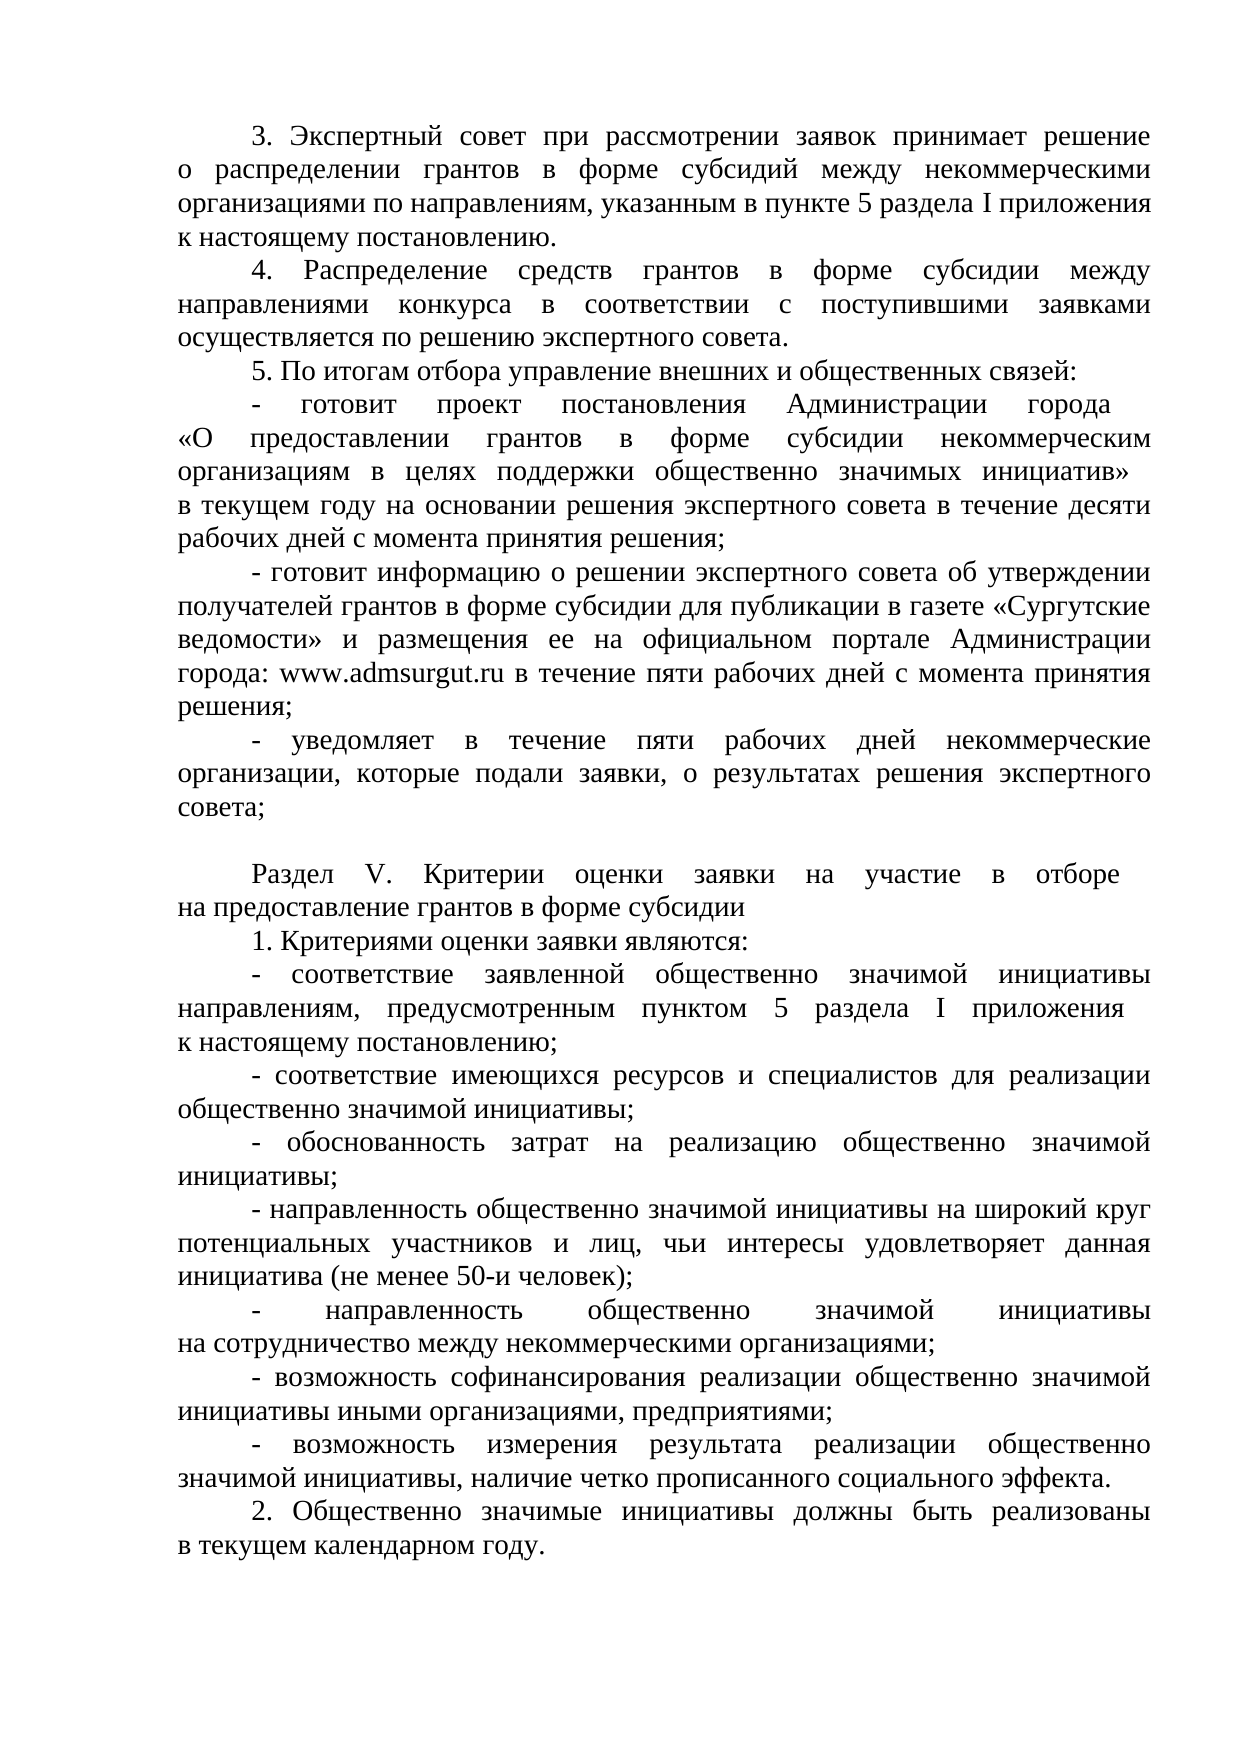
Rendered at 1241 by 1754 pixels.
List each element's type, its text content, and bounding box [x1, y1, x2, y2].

text - возможность софинансирования реализации общественно значимой инициативы иными организациями, предприятиями; [177, 1359, 1152, 1426]
text 3. Экспертный совет при рассмотрении заявок принимает решение о распределении грантов в форме субсидий между некоммерческими организациями по направлениям, указанным в пункте 5 раздела I приложения к настоящему постановлению. [177, 118, 1152, 252]
text - направленность общественно значимой инициативы на широкий круг потенциальных участников и лиц, чьи интересы удовлетворяет данная инициатива (не менее 50-и человек); [177, 1191, 1152, 1292]
text 1. Критериями оценки заявки являются: [177, 923, 1152, 957]
text - готовит информацию о решении экспертного совета об утверждении получателей грантов в форме субсидии для публикации в газете «Сургутские ведомости» и размещения ее на официальном портале Администрации города: www.admsurgut.ru в течение пяти рабочих дней с момента принятия решения; [177, 554, 1152, 722]
text - возможность измерения результата реализации общественно значимой инициативы, наличие четко прописанного социального эффекта. [177, 1426, 1152, 1493]
text - обоснованность затрат на реализацию общественно значимой инициативы; [177, 1124, 1152, 1191]
text 4. Распределение средств грантов в форме субсидии между направлениями конкурса в соответствии с поступившими заявками осуществляется по решению экспертного совета. [177, 252, 1152, 353]
text - соответствие имеющихся ресурсов и специалистов для реализации общественно значимой инициативы; [177, 1057, 1152, 1124]
text - соответствие заявленной общественно значимой инициативы направлениям, предусмотренным пунктом 5 раздела I приложения к настоящему постановлению; [177, 957, 1152, 1057]
text Раздел V. Критерии оценки заявки на участие в отборе на предоставление грантов в форме субсидии [177, 856, 1152, 923]
text 5. По итогам отбора управление внешних и общественных связей: [177, 353, 1152, 386]
text - направленность общественно значимой инициативы на сотрудничество между некоммерческими организациями; [177, 1292, 1152, 1359]
text 2. Общественно значимые инициативы должны быть реализованы в текущем календарном году. [177, 1493, 1152, 1560]
text - готовит проект постановления Администрации города «О предоставлении грантов в форме субсидии некоммерческим организациям в целях поддержки общественно значимых инициатив» в текущем году на основании решения экспертного совета в течение десяти рабочих дней с момента принятия решения; [177, 386, 1152, 554]
text - уведомляет в течение пяти рабочих дней некоммерческие организации, которые подали заявки, о результатах решения экспертного совета; [177, 722, 1152, 822]
